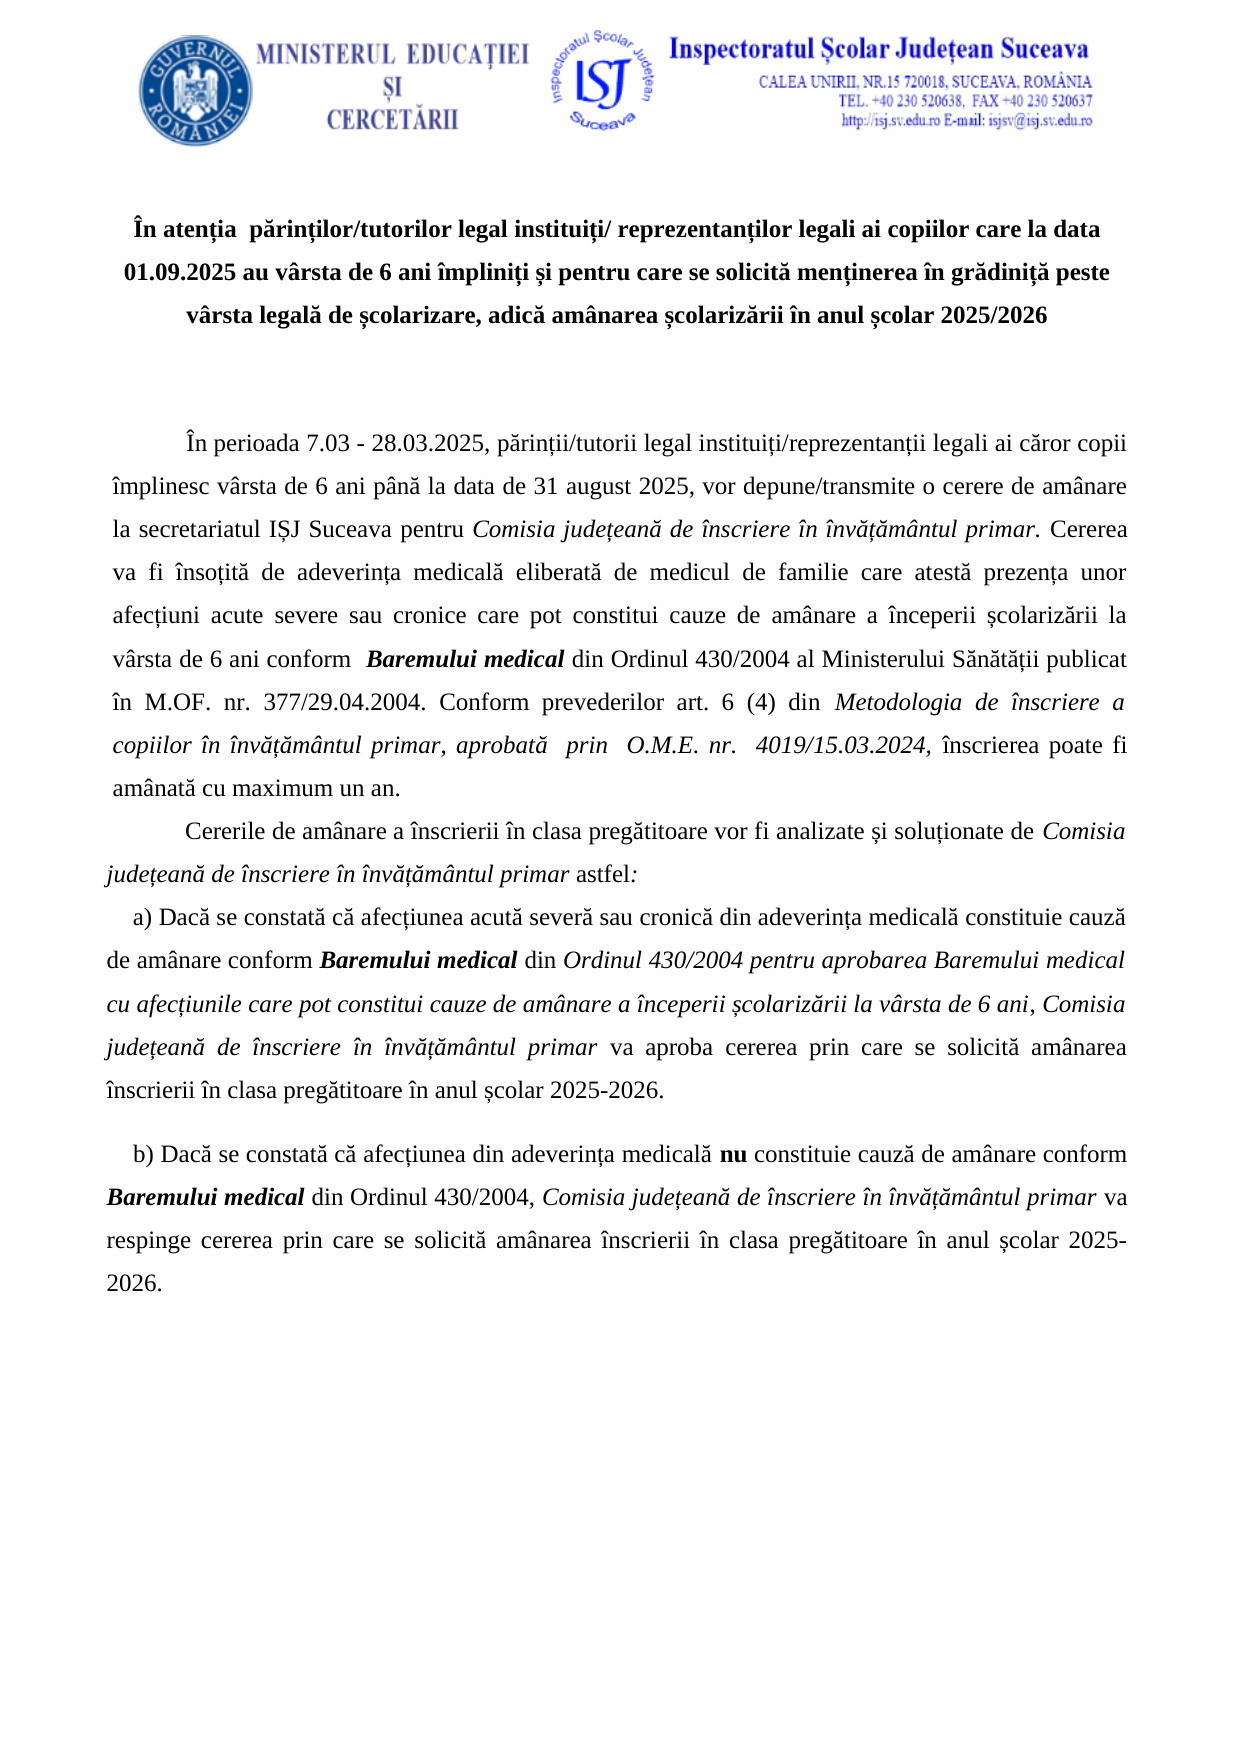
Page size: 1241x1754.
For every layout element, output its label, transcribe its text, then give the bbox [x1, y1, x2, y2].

text b) Dacă se constată că afecțiunea din adeverința medicală nu constituie cauză de amânare conform Baremului medical din Ordinul 430/2004, Comisia județeană de înscriere în învățământul primar va respinge cererea prin care se solicită amânarea înscrierii în clasa pregătitoare în anul școlar 2025-2026. [106, 1139, 1128, 1297]
text În perioada 7.03 - 28.03.2025, părinții/tutorii legal instituiți/reprezentanții legali ai căror copii împlinesc vârsta de 6 ani până la data de 31 august 2025, vor depune/transmite o cerere de amânare la secretariatul IȘJ Suceava pentru Comisia județeană de înscriere în învățământul primar. Cererea va fi însoțită de adeverința medicală eliberată de medicul de familie care atestă prezența unor afecțiuni acute severe sau cronice care pot constitui cauze de amânare a începerii școlarizării la vârsta de 6 ani conform Baremului medical din Ordinul 430/2004 al Ministerului Sănătății publicat în M.OF. nr. 377/29.04.2004. Conform prevederilor art. 6 (4) din Metodologia de înscriere a copiilor în învățământul primar, aprobată prin O.M.E. nr. 4019/15.03.2024, înscrierea poate fi amânată cu maximum un an. [112, 428, 1128, 802]
text În atenția părinților/tutorilor legal instituiți/ reprezentanților legali ai copiilor care la data 01.09.2025 au vârsta de 6 ani împliniți și pentru care se solicită menținerea în grădiniță peste vârsta legală de școlarizare, adică amânarea școlarizării în anul școlar 2025/2026 [106, 214, 1128, 329]
picture [112, 29, 1128, 148]
text Cererile de amânare a înscrierii în clasa pregătitoare vor fi analizate și soluționate de Comisia județeană de înscriere în învățământul primar astfel: [106, 816, 1128, 888]
text a) Dacă se constată că afecțiunea acută severă sau cronică din adeverința medicală constituie cauză de amânare conform Baremului medical din Ordinul 430/2004 pentru aprobarea Baremului medical cu afecțiunile care pot constitui cauze de amânare a începerii școlarizării la vârsta de 6 ani, Comisia județeană de înscriere în învățământul primar va aproba cererea prin care se solicită amânarea înscrierii în clasa pregătitoare în anul școlar 2025-2026. [106, 902, 1128, 1104]
